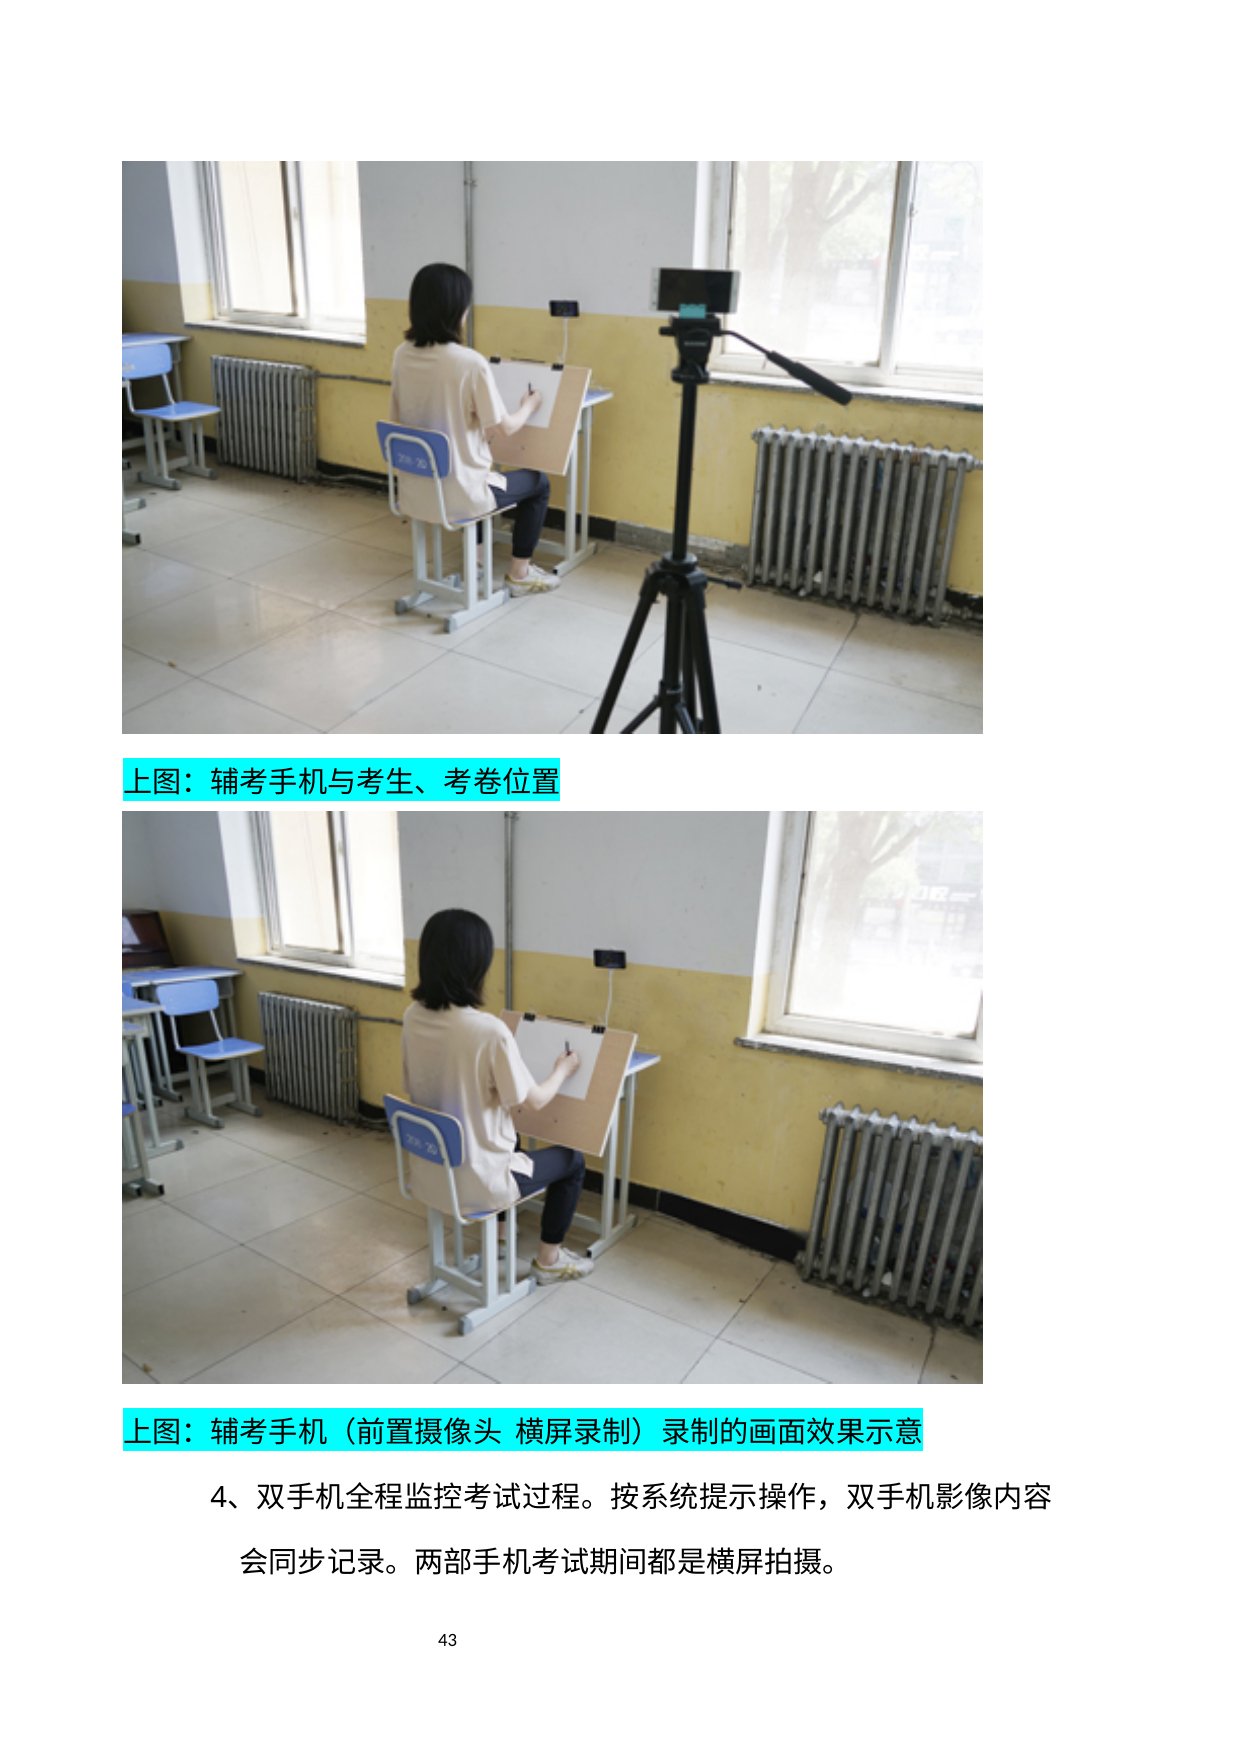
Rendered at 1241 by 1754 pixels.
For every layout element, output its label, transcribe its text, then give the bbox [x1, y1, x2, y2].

picture [122, 161, 983, 734]
text 上图：辅考手机与考生、考卷位置 [123, 747, 1053, 812]
text 4、双手机全程监控考试过程。按系统提示操作，双手机影像内容会同步记录。两部手机考试期间都是横屏拍摄。 [210, 1462, 1053, 1592]
picture [122, 811, 983, 1384]
text 上图：辅考手机（前置摄像头 横屏录制）录制的画面效果示意 [123, 1397, 1053, 1462]
